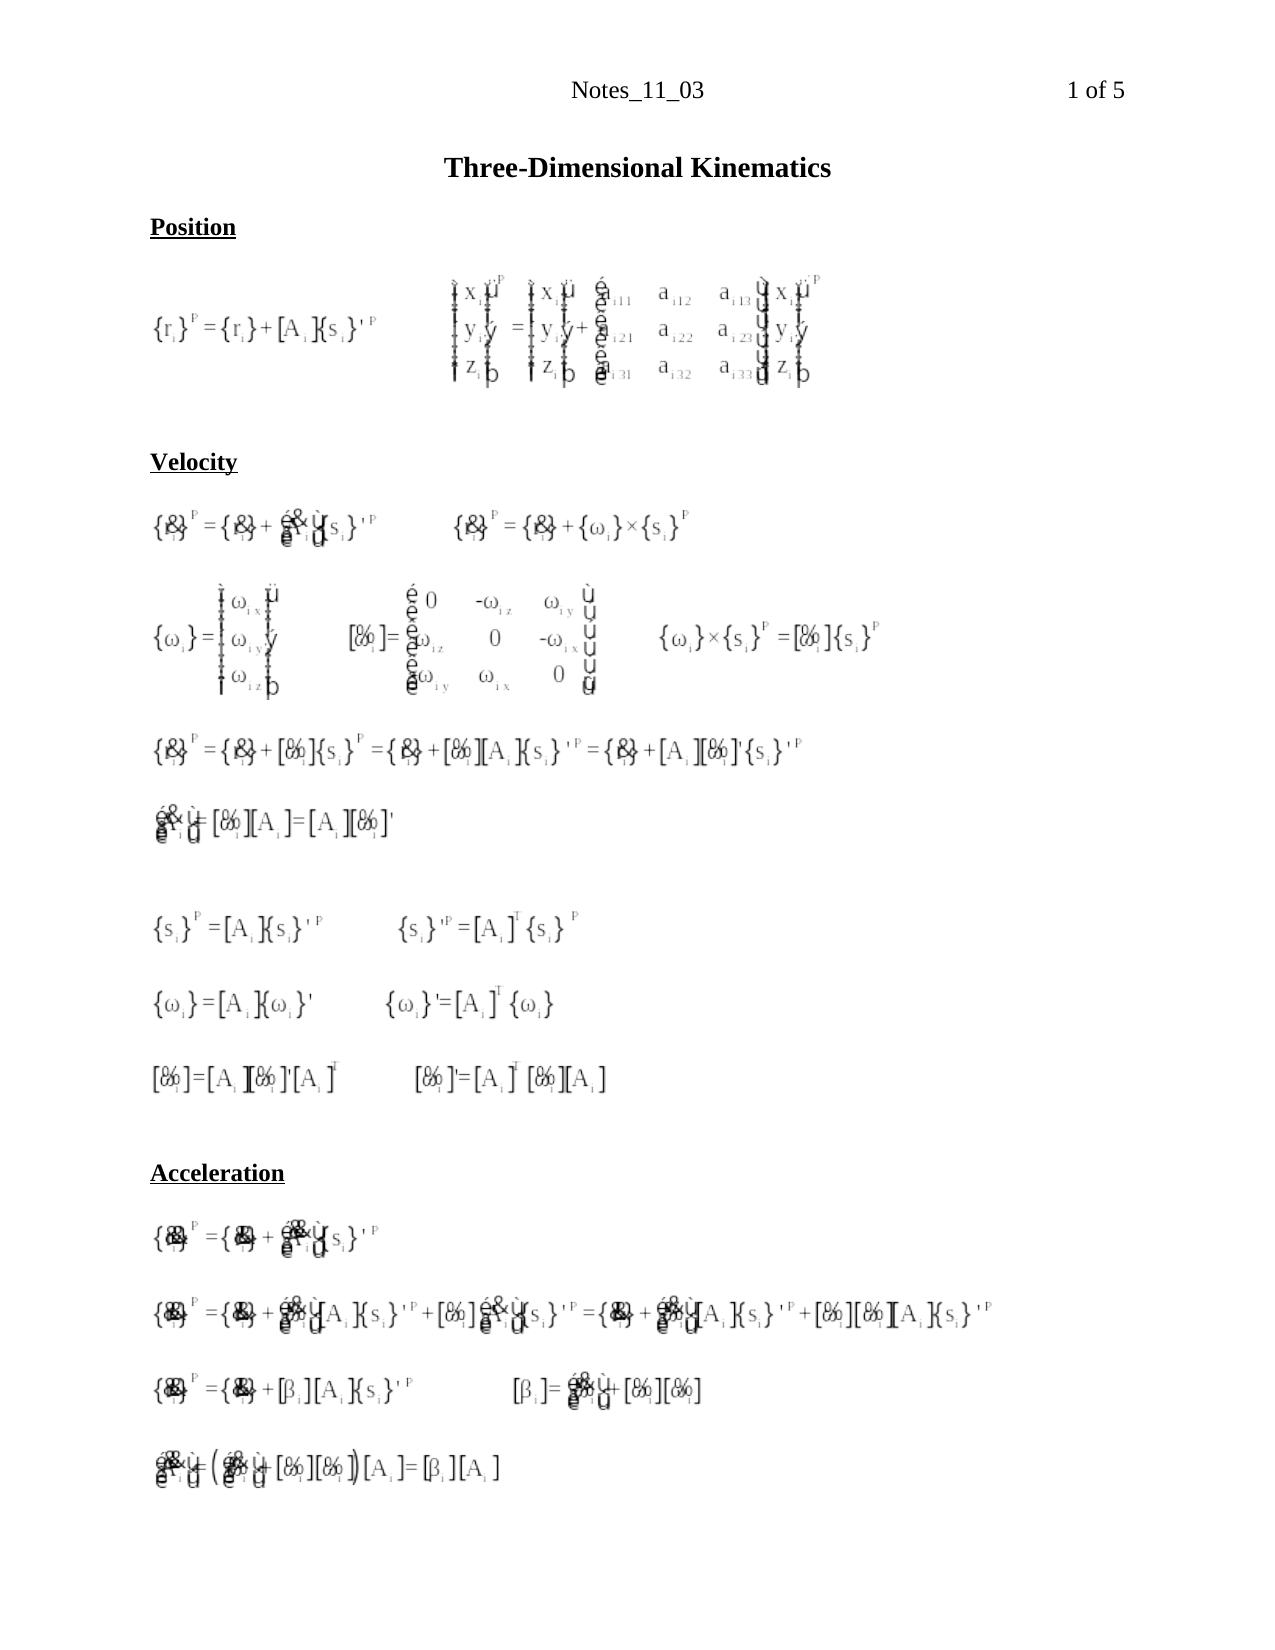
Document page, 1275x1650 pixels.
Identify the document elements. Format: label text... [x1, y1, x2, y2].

text Acceleration [150, 1158, 1125, 1187]
text Three-Dimensional Kinematics [150, 150, 1125, 183]
text Position [150, 212, 1125, 241]
text Velocity [150, 447, 1125, 475]
